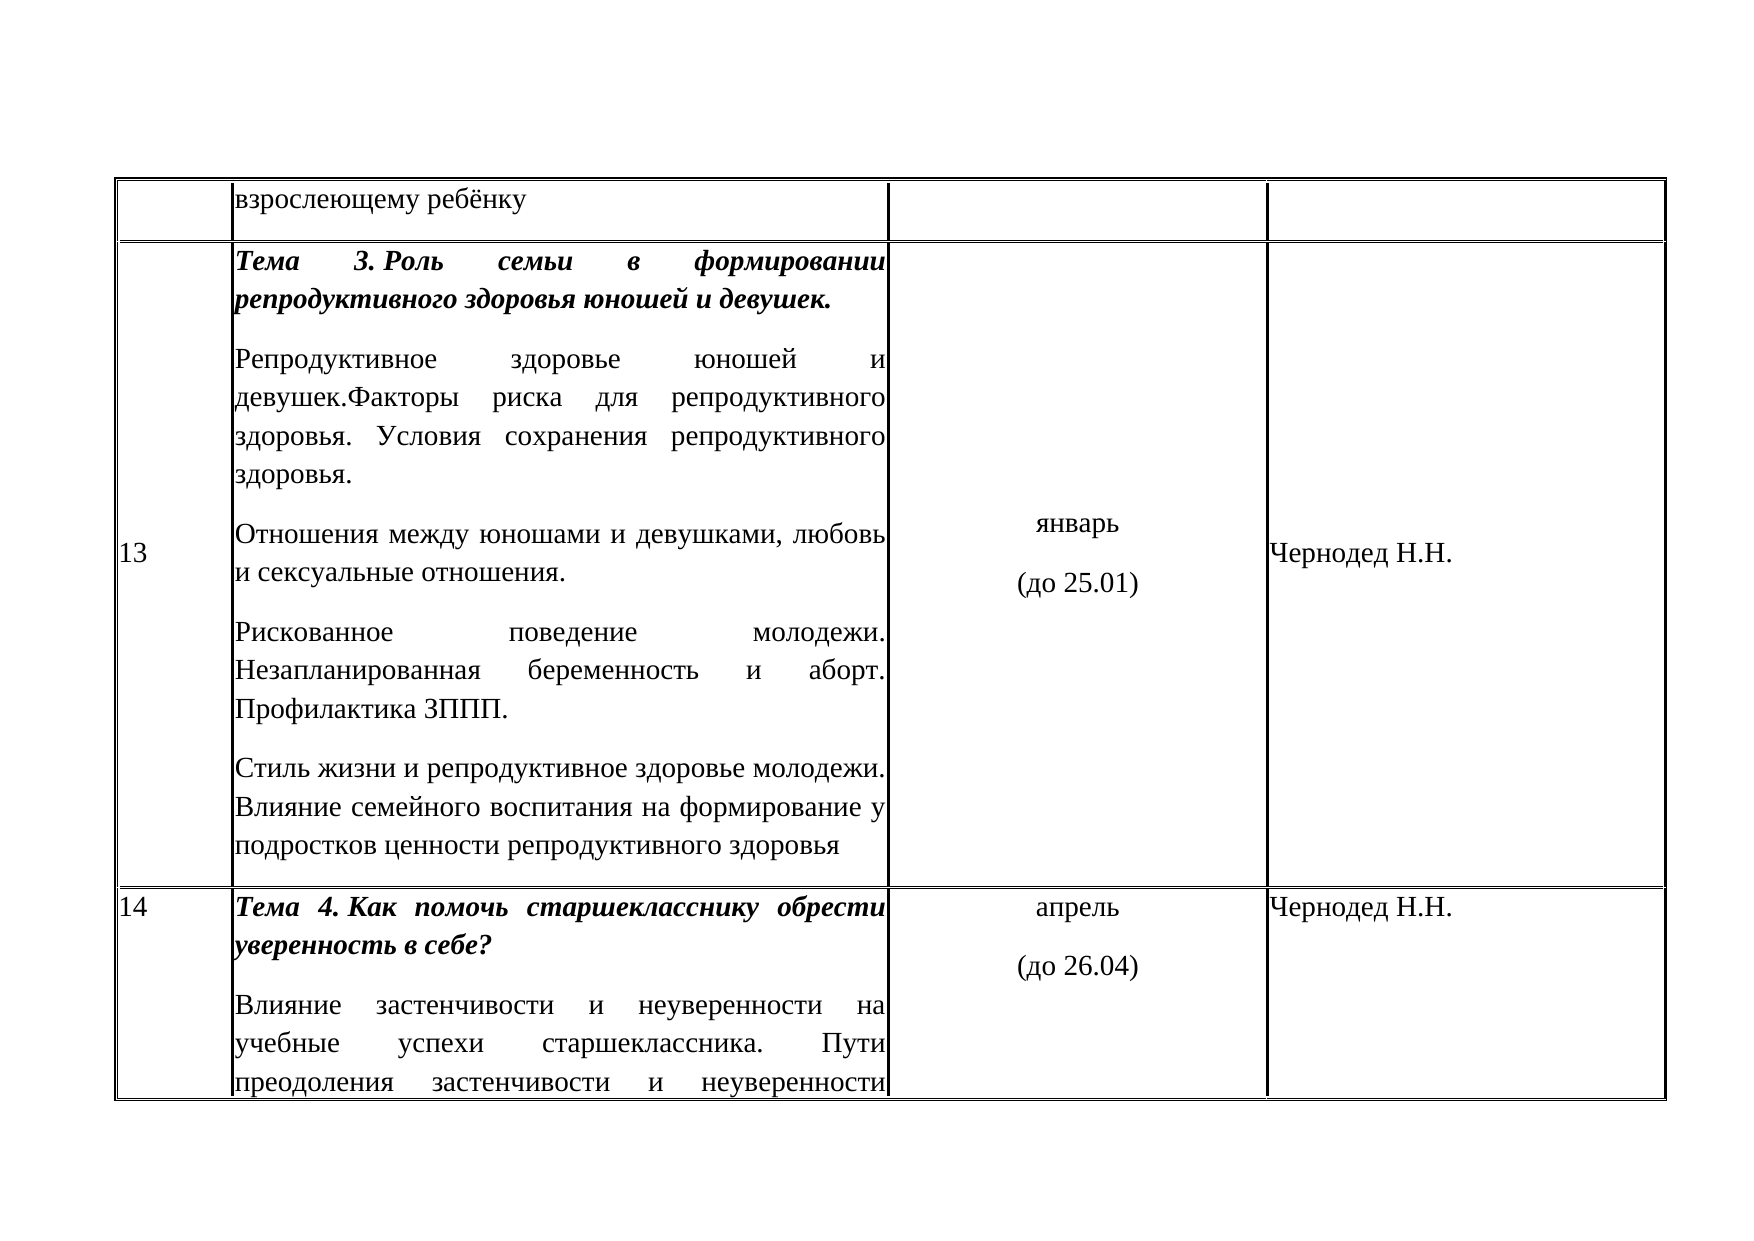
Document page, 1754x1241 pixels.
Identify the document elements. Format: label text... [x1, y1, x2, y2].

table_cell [232, 181, 888, 240]
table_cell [232, 889, 888, 1097]
table_cell апрель (до 26.04) [888, 889, 1267, 1097]
table_cell Чернодед Н.Н. [1267, 240, 1666, 886]
table_cell 12 [118, 181, 232, 240]
table_cell Чернодед Н.Н. [1267, 181, 1664, 240]
table_cell ноябрь ( до 29.11) [888, 179, 1267, 240]
table_cell Чернодед Н.Н. [1267, 886, 1666, 1097]
table_cell январь (до 25.01) [890, 243, 1266, 886]
table_cell Тема 3. Роль семьи в формировании репродуктивного здоровья юношей и девушек. Репродуктивное здоровье юношей и девушек.Факторы риска для репродуктивного здоровья. Условия сохранения репродуктивного здоровья. Отношения между юношами и девушками, любовь и сексуальные отношения. Рискованное поведение молодежи. Незапланированная беременность и аборт. Профилактика ЗППП. Стиль жизни и репродуктивное здоровье молодежи. Влияние семейного воспитания на формирование у подростков ценности репродуктивного здоровья [234, 243, 887, 886]
table_cell 13 [116, 240, 232, 886]
table_cell 14 [116, 886, 232, 1097]
